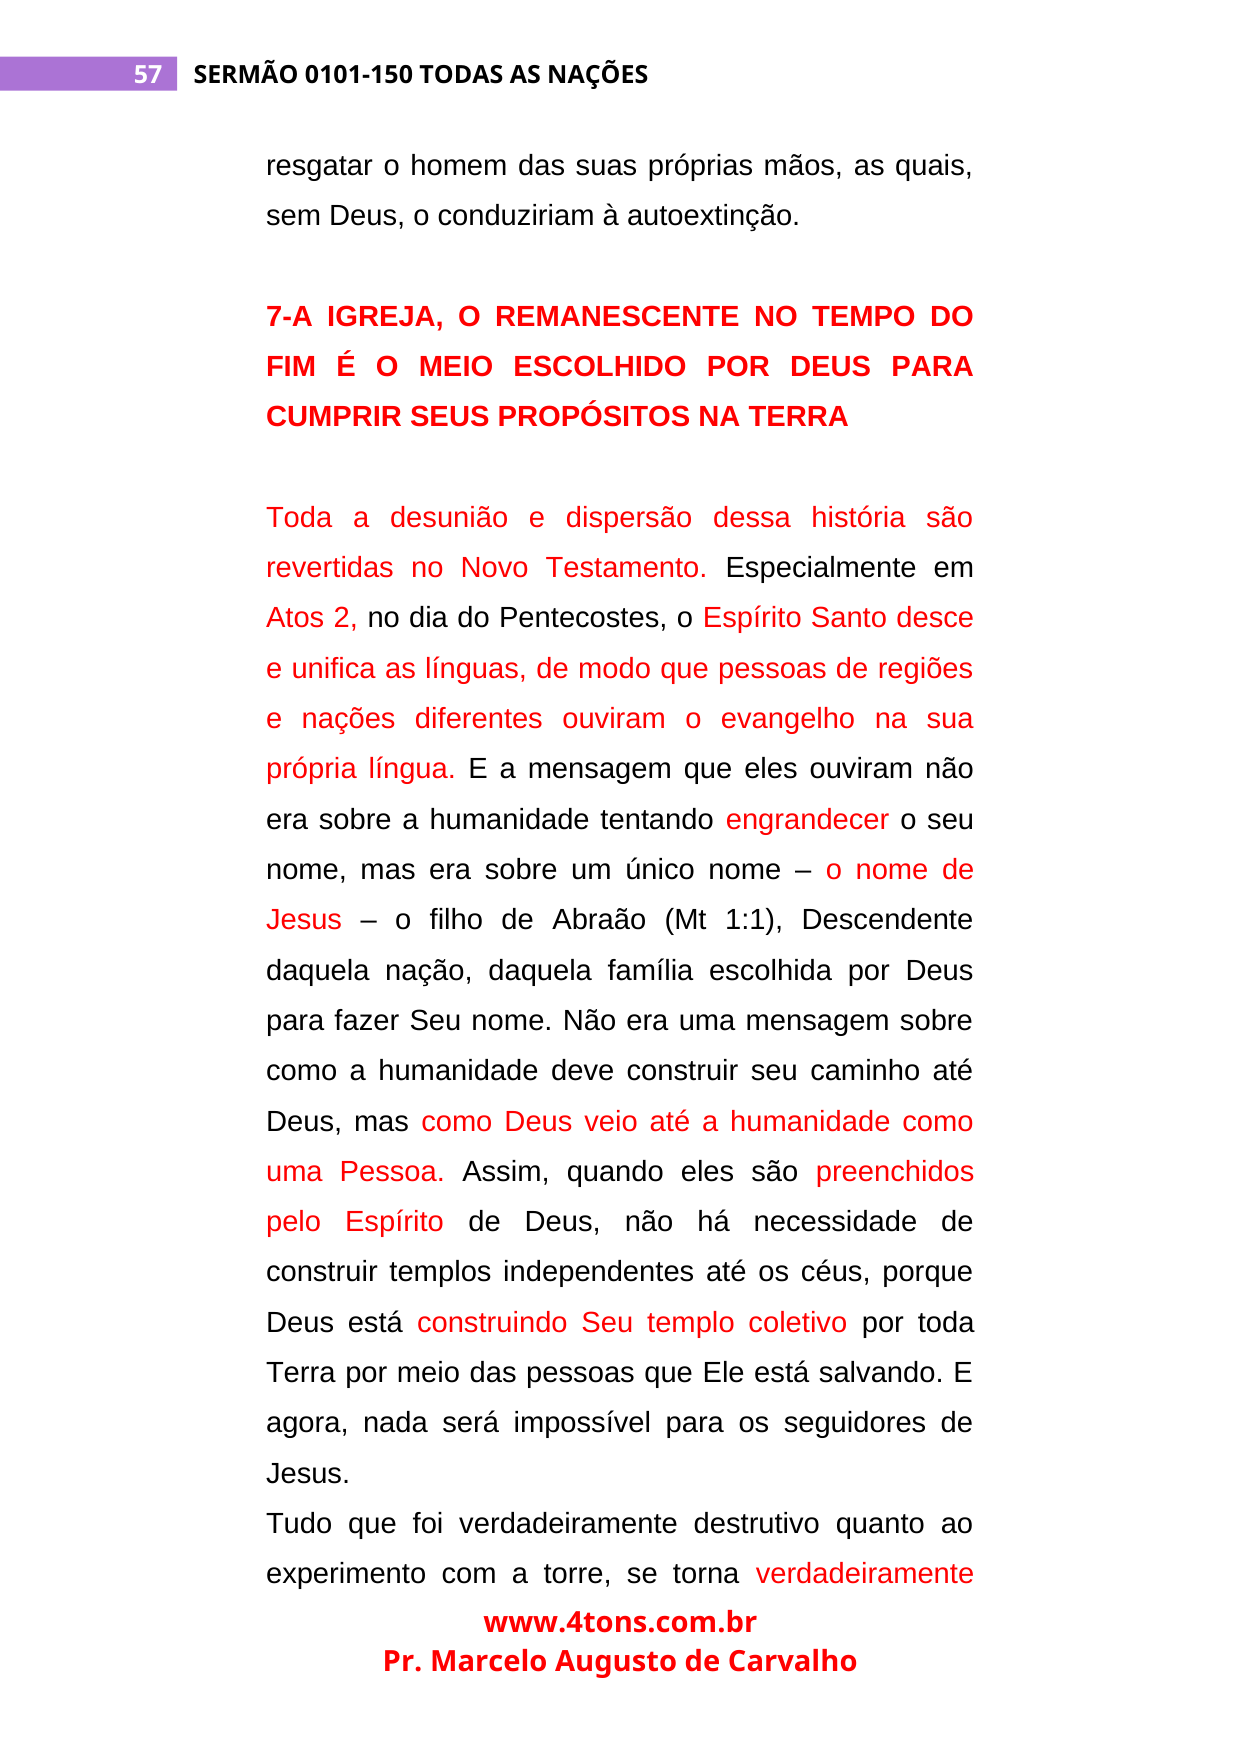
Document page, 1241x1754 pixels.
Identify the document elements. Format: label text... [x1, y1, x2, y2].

text Toda a desunião e dispersão dessa história são revertidas no Novo Testamento. Especialmente em Atos 2, no dia do Pentecostes, o Espírito Santo desce e unifica as línguas, de modo que pessoas de regiões e nações diferentes ouviram o evangelho na sua própria língua. E a mensagem que eles ouviram não era sobre a humanidade tentando engrandecer o seu nome, mas era sobre um único nome – o nome de Jesus – o filho de Abraão (Mt 1:1), Descendente daquela nação, daquela família escolhida por Deus para fazer Seu nome. Não era uma mensagem sobre como a humanidade deve construir seu caminho até Deus, mas como Deus veio até a humanidade como uma Pessoa. Assim, quando eles são preenchidos pelo Espírito de Deus, não há necessidade de construir templos independentes até os céus, porque Deus está construindo Seu templo coletivo por toda Terra por meio das pessoas que Ele está salvando. E agora, nada será impossível para os seguidores de Jesus. [266, 500, 974, 1489]
text 7-A IGREJA, O REMANESCENTE NO TEMPO DO FIM É O MEIO ESCOLHIDO POR DEUS PARA CUMPRIR SEUS PROPÓSITOS NA TERRA [266, 298, 974, 433]
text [266, 148, 974, 231]
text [266, 1506, 974, 1590]
